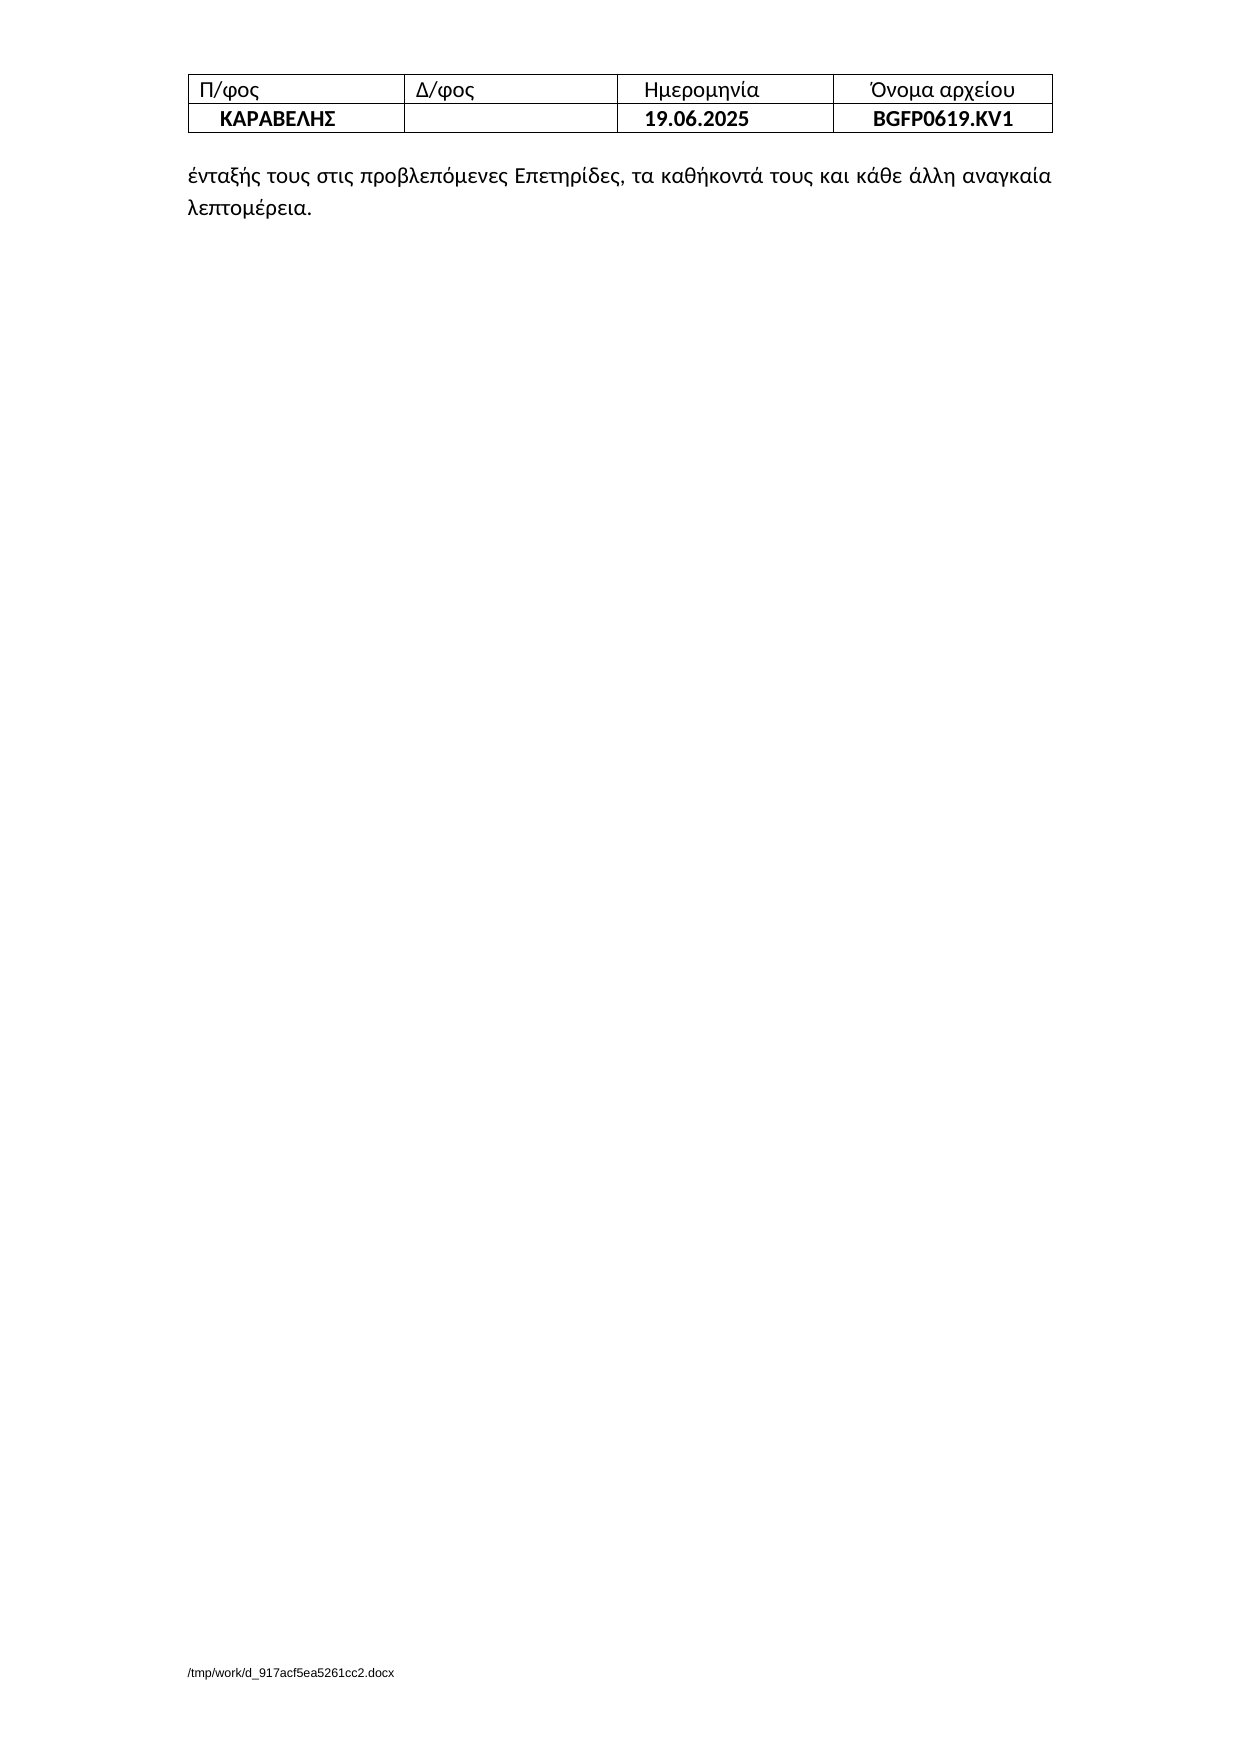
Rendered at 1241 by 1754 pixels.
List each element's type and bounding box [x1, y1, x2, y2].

text [187, 161, 1053, 221]
